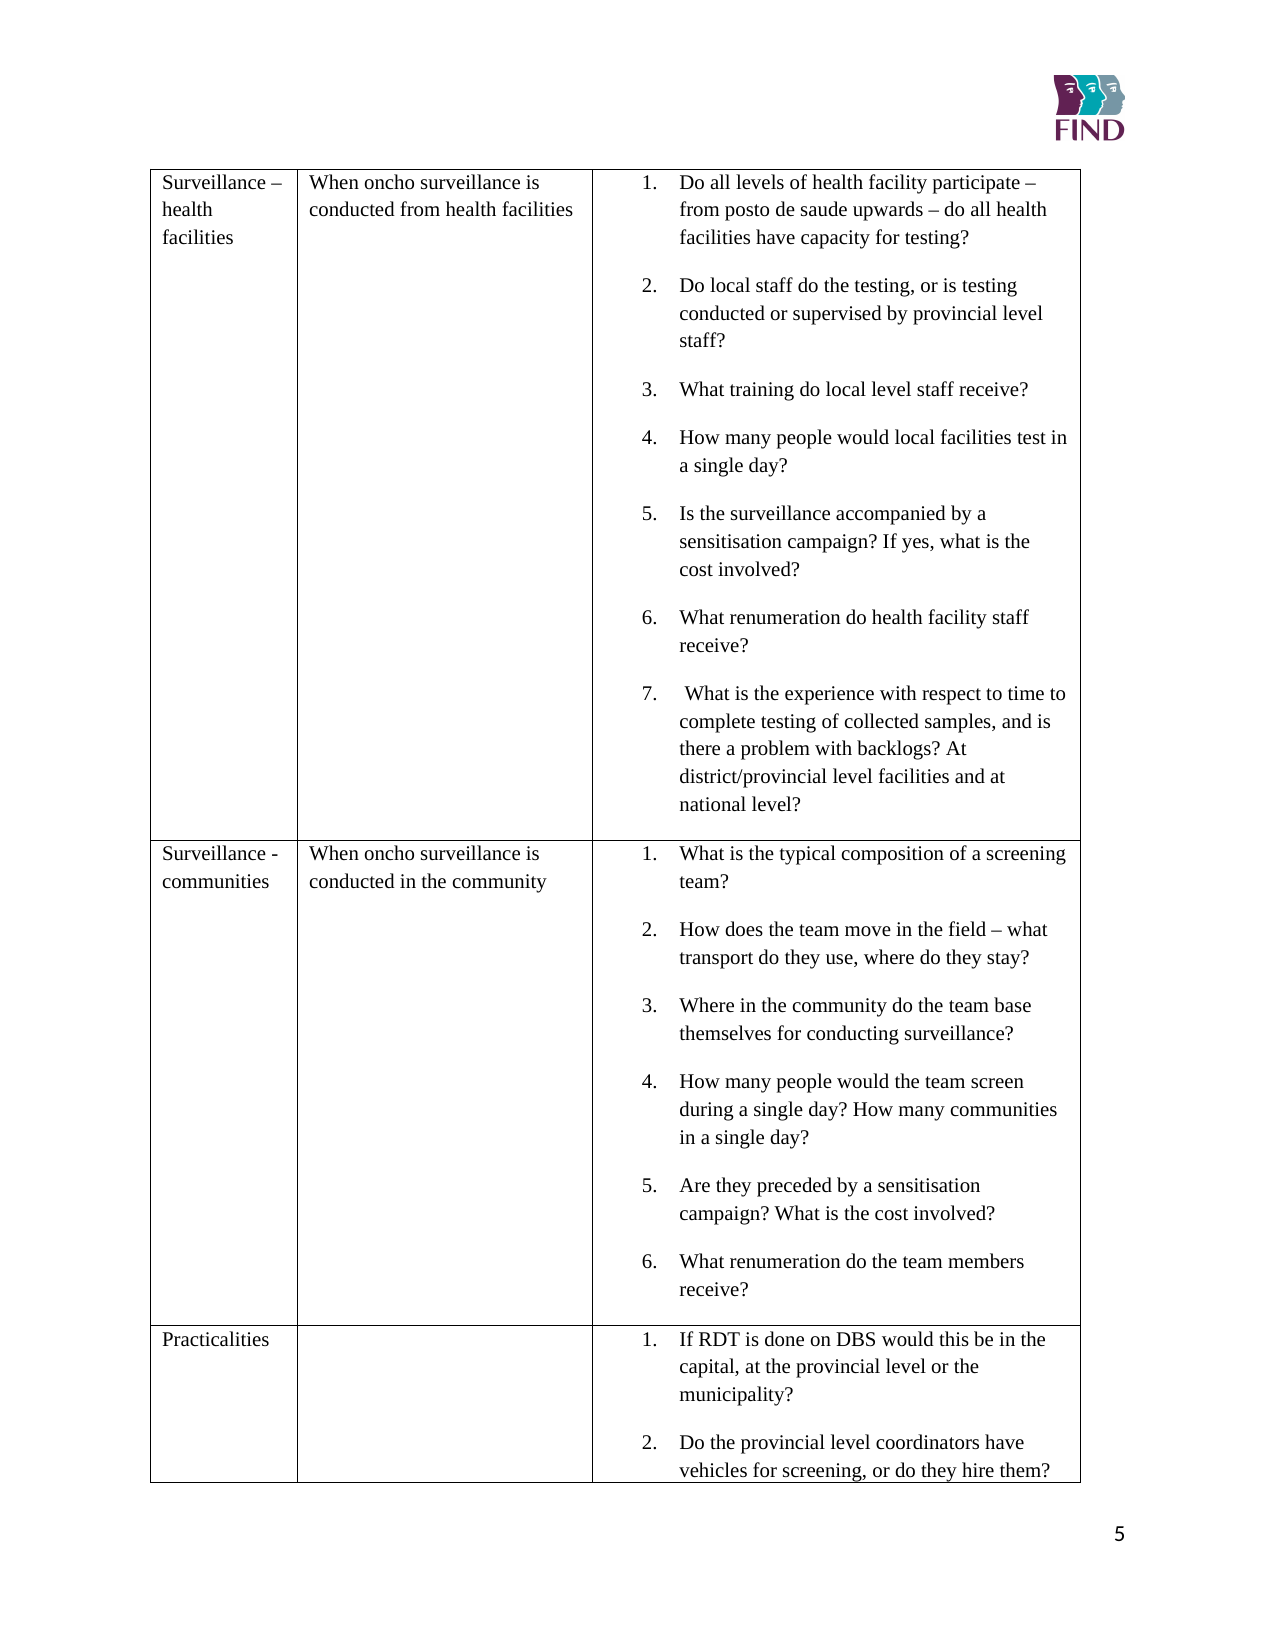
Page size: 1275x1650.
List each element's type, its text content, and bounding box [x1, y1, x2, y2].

table_cell Surveillance – health facilities [151, 170, 297, 840]
table_cell Practicalities [151, 1326, 297, 1482]
table_cell What is the typical composition of a screening team? How does the team move in the field – what transport do they use, where do they stay? Where in the community do the team base themselves for conducting surveillance? How many people would the team screen during a single day? How many communities in a single day? Are they preceded by a sensitisation campaign? What is the cost involved? What renumeration do the team members receive? [593, 841, 1080, 1325]
table_cell When oncho surveillance is conducted in the community [298, 841, 592, 1325]
table_cell [298, 1326, 592, 1482]
table_cell When oncho surveillance is conducted from health facilities [298, 170, 592, 840]
picture [1053, 75, 1125, 141]
table_cell Surveillance - communities [151, 841, 297, 1325]
table_cell Do all levels of health facility participate – from posto de saude upwards – do all health facilities have capacity for testing? Do local staff do the testing, or is testing conducted or supervised by provincial level staff? What training do local level staff receive? How many people would local facilities test in a single day? Is the surveillance accompanied by a sensitisation campaign? If yes, what is the cost involved? What renumeration do health facility staff receive? What is the experience with respect to time to complete testing of collected samples, and is there a problem with backlogs? At district/provincial level facilities and at national level? [593, 170, 1080, 840]
